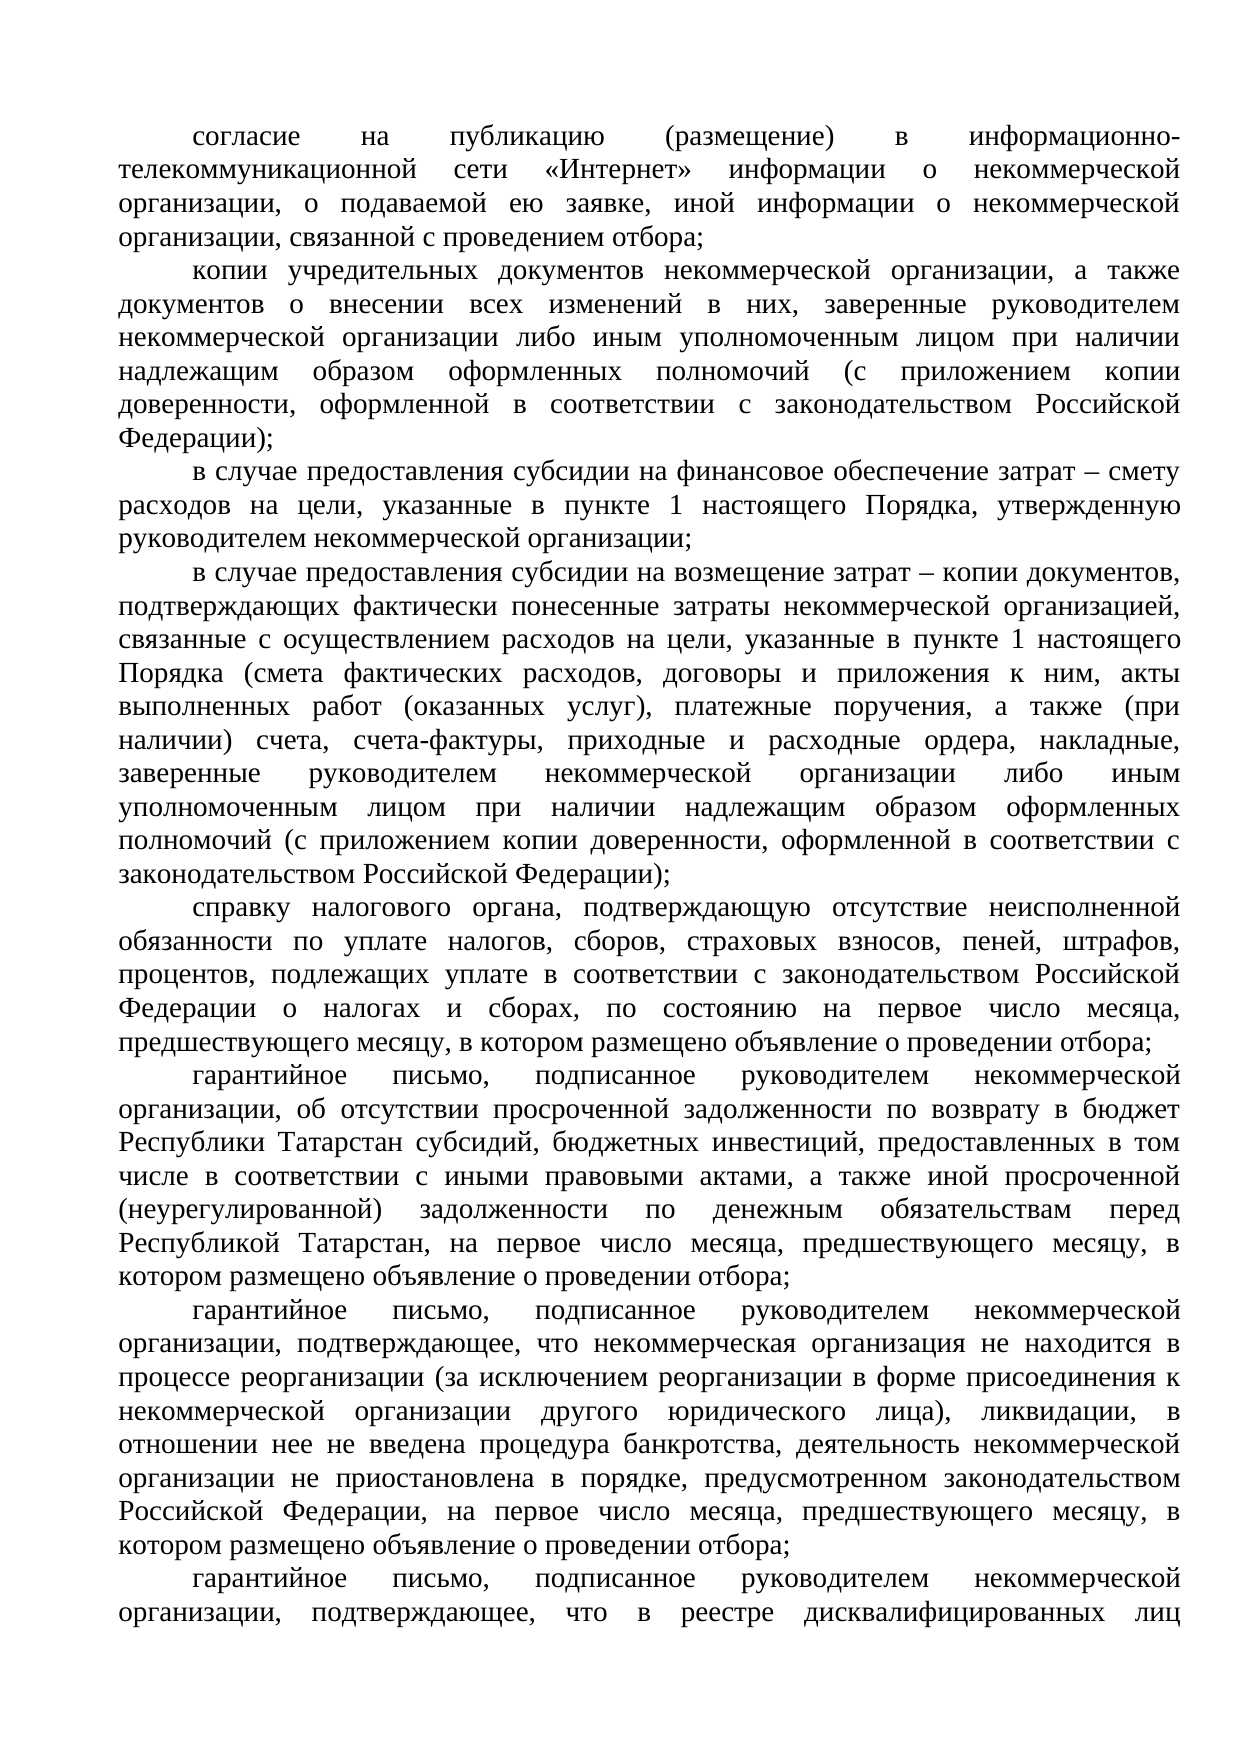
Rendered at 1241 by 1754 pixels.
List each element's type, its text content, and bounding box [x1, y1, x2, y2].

text справку налогового органа, подтверждающую отсутствие неисполненной обязанности по уплате налогов, сборов, страховых взносов, пеней, штрафов, процентов, подлежащих уплате в соответствии с законодательством Российской Федерации о налогах и сборах, по состоянию на первое число месяца, предшествующего месяцу, в котором размещено объявление о проведении отбора; [118, 889, 1181, 1057]
text гарантийное письмо, подписанное руководителем некоммерческой организации, подтверждающее, что некоммерческая организация не находится в процессе реорганизации (за исключением реорганизации в форме присоединения к некоммерческой организации другого юридического лица), ликвидации, в отношении нее не введена процедура банкротства, деятельность некоммерческой организации не приостановлена в порядке, предусмотренном законодательством Российской Федерации, на первое число месяца, предшествующего месяцу, в котором размещено объявление о проведении отбора; [118, 1292, 1181, 1560]
text согласие на публикацию (размещение) в информационно-телекоммуникационной сети «Интернет» информации о некоммерческой организации, о подаваемой ею заявке, иной информации о некоммерческой организации, связанной с проведением отбора; [118, 118, 1181, 252]
text копии учредительных документов некоммерческой организации, а также документов о внесении всех изменений в них, заверенные руководителем некоммерческой организации либо иным уполномоченным лицом при наличии надлежащим образом оформленных полномочий (с приложением копии доверенности, оформленной в соответствии с законодательством Российской Федерации); [118, 252, 1181, 453]
text гарантийное письмо, подписанное руководителем некоммерческой организации, об отсутствии просроченной задолженности по возврату в бюджет Республики Татарстан субсидий, бюджетных инвестиций, предоставленных в том числе в соответствии с иными правовыми актами, а также иной просроченной (неурегулированной) задолженности по денежным обязательствам перед Республикой Татарстан, на первое число месяца, предшествующего месяцу, в котором размещено объявление о проведении отбора; [118, 1057, 1181, 1292]
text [118, 1560, 1181, 1627]
text в случае предоставления субсидии на возмещение затрат – копии документов, подтверждающих фактически понесенные затраты некоммерческой организацией, связанные с осуществлением расходов на цели, указанные в пункте 1 настоящего Порядка (смета фактических расходов, договоры и приложения к ним, акты выполненных работ (оказанных услуг), платежные поручения, а также (при наличии) счета, счета-фактуры, приходные и расходные ордера, накладные, заверенные руководителем некоммерческой организации либо иным уполномоченным лицом при наличии надлежащим образом оформленных полномочий (с приложением копии доверенности, оформленной в соответствии с законодательством Российской Федерации); [118, 554, 1181, 889]
text в случае предоставления субсидии на финансовое обеспечение затрат – смету расходов на цели, указанные в пункте 1 настоящего Порядка, утвержденную руководителем некоммерческой организации; [118, 453, 1181, 554]
